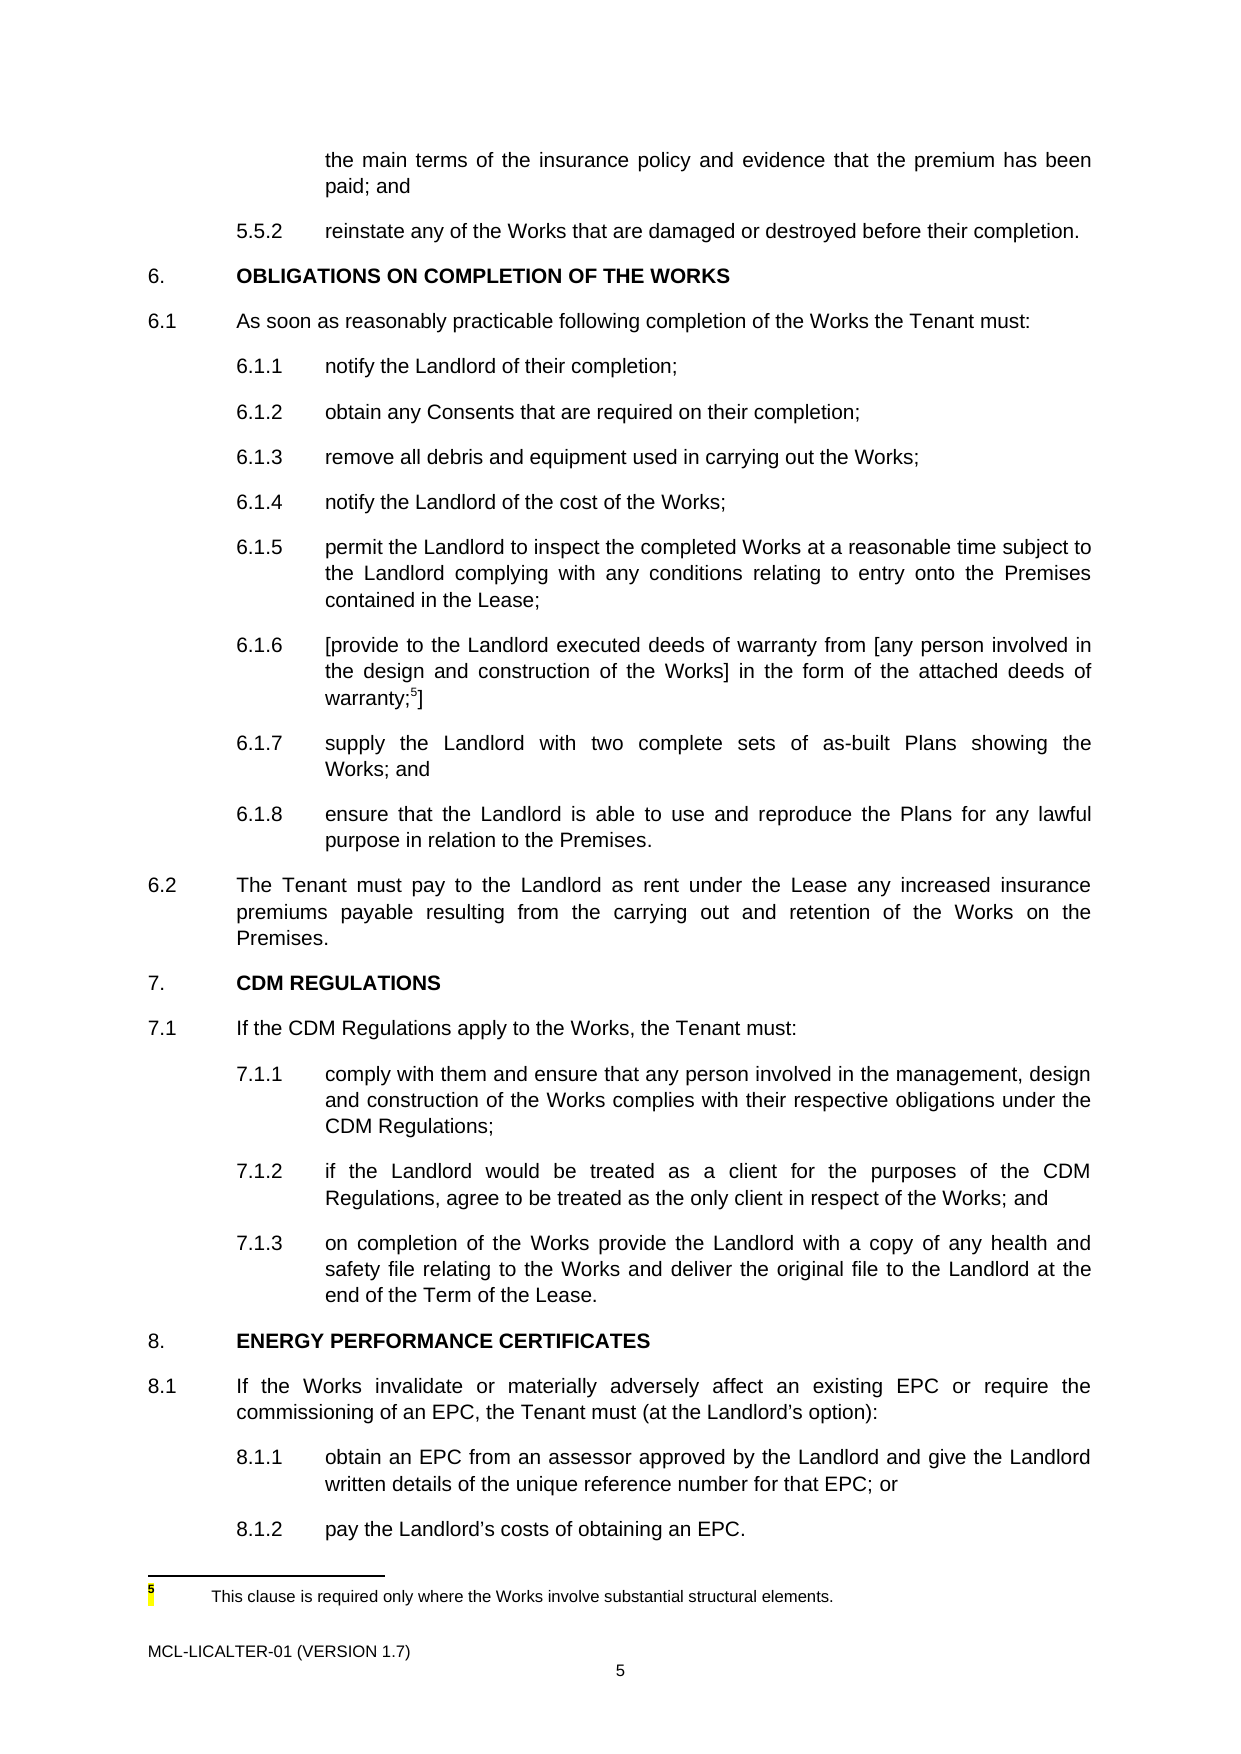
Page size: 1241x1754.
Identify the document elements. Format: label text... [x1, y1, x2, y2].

subtitle ensure that the Landlord is able to use and reproduce the Plans for any lawful purpose in relation to the Premises. [236, 802, 1093, 852]
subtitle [236, 148, 1093, 198]
subtitle notify the Landlord of the cost of the Works; [236, 490, 1093, 514]
subtitle Energy Performance Certificates [148, 1328, 1093, 1352]
subtitle notify the Landlord of their completion; [236, 354, 1093, 378]
subtitle obtain an EPC from an assessor approved by the Landlord and give the Landlord written details of the unique reference number for that EPC; or [236, 1445, 1093, 1495]
subtitle As soon as reasonably practicable following completion of the Works the Tenant must: [148, 309, 1093, 333]
subtitle on completion of the Works provide the Landlord with a copy of any health and safety file relating to the Works and deliver the original file to the Landlord at the end of the Term of the Lease. [236, 1231, 1093, 1307]
subtitle [provide to the Landlord executed deeds of warranty from [any person involved in the design and construction of the Works] in the form of the attached deeds of warranty;] [236, 633, 1093, 709]
subtitle Obligations on completion of the Works [148, 264, 1093, 288]
subtitle permit the Landlord to inspect the completed Works at a reasonable time subject to the Landlord complying with any conditions relating to entry onto the Premises contained in the Lease; [236, 535, 1093, 611]
subtitle supply the Landlord with two complete sets of as-built Plans showing the Works; and [236, 730, 1093, 781]
subtitle comply with them and ensure that any person involved in the management, design and construction of the Works complies with their respective obligations under the CDM Regulations; [236, 1061, 1093, 1138]
subtitle CDM Regulations [148, 971, 1093, 995]
subtitle reinstate any of the Works that are damaged or destroyed before their completion. [236, 219, 1093, 243]
subtitle If the Works invalidate or materially adversely affect an existing EPC or require the commissioning of an EPC, the Tenant must (at the Landlord’s option): [148, 1373, 1093, 1424]
subtitle If the CDM Regulations apply to the Works, the Tenant must: [148, 1016, 1093, 1040]
subtitle remove all debris and equipment used in carrying out the Works; [236, 444, 1093, 468]
subtitle pay the Landlord’s costs of obtaining an EPC. [236, 1516, 1093, 1540]
subtitle obtain any Consents that are required on their completion; [236, 399, 1093, 423]
subtitle The Tenant must pay to the Landlord as rent under the Lease any increased insurance premiums payable resulting from the carrying out and retention of the Works on the Premises. [148, 873, 1093, 950]
subtitle if the Landlord would be treated as a client for the purposes of the CDM Regulations, agree to be treated as the only client in respect of the Works; and [236, 1159, 1093, 1209]
